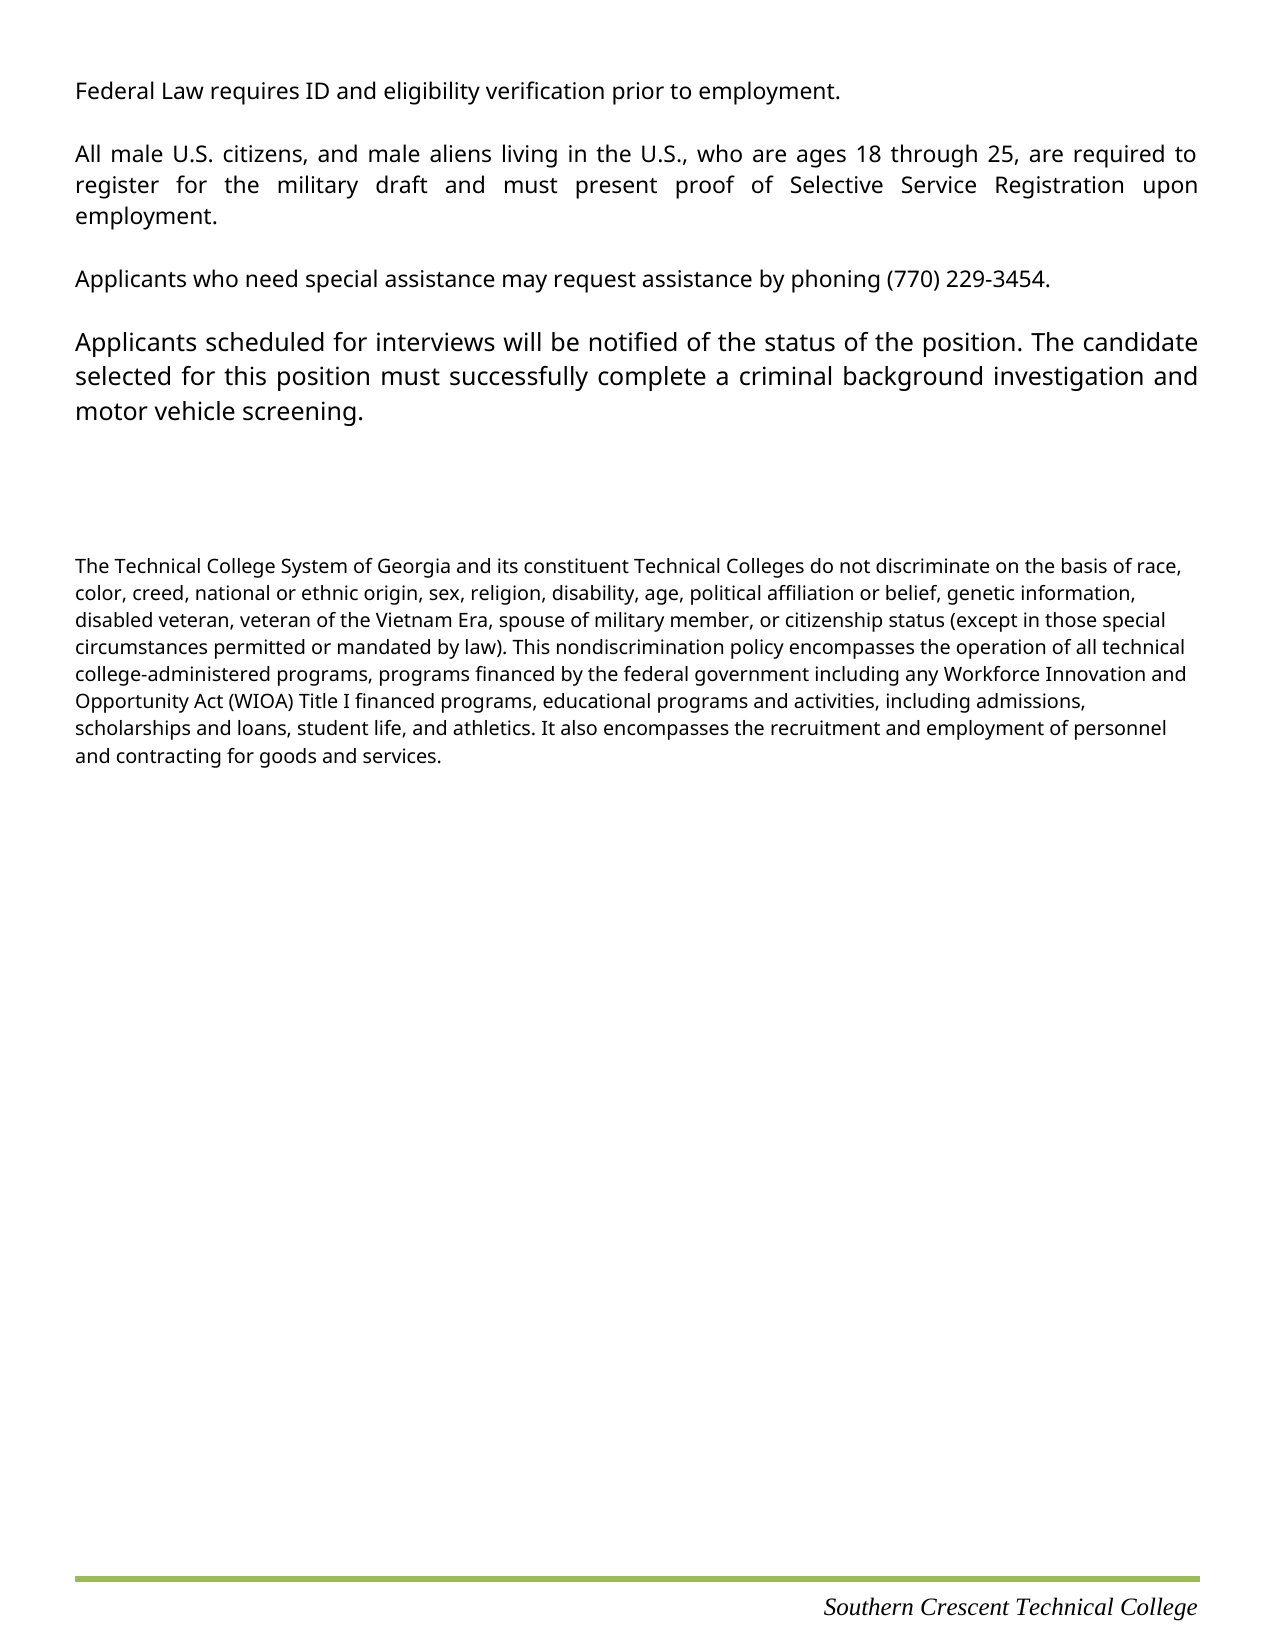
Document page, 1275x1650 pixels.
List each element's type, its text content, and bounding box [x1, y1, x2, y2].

text The Technical College System of Georgia and its constituent Technical Colleges do not discriminate on the basis of race, color, creed, national or ethnic origin, sex, religion, disability, age, political affiliation or belief, genetic information, disabled veteran, veteran of the Vietnam Era, spouse of military member, or citizenship status (except in those special circumstances permitted or mandated by law). This nondiscrimination policy encompasses the operation of all technical college-administered programs, programs financed by the federal government including any Workforce Innovation and Opportunity Act (WIOA) Title I financed programs, educational programs and activities, including admissions, scholarships and loans, student life, and athletics. It also encompasses the recruitment and employment of personnel and contracting for goods and services. [75, 552, 1200, 770]
text All male U.S. citizens, and male aliens living in the U.S., who are ages 18 through 25, are required to register for the military draft and must present proof of Selective Service Registration upon employment. [75, 137, 1200, 231]
text Applicants who need special assistance may request assistance by phoning (770) 229-3454. [75, 262, 1200, 294]
text Federal Law requires ID and eligibility verification prior to employment. [75, 75, 1200, 106]
text Applicants scheduled for interviews will be notified of the status of the position. The candidate selected for this position must successfully complete a criminal background investigation and motor vehicle screening. [75, 325, 1200, 427]
